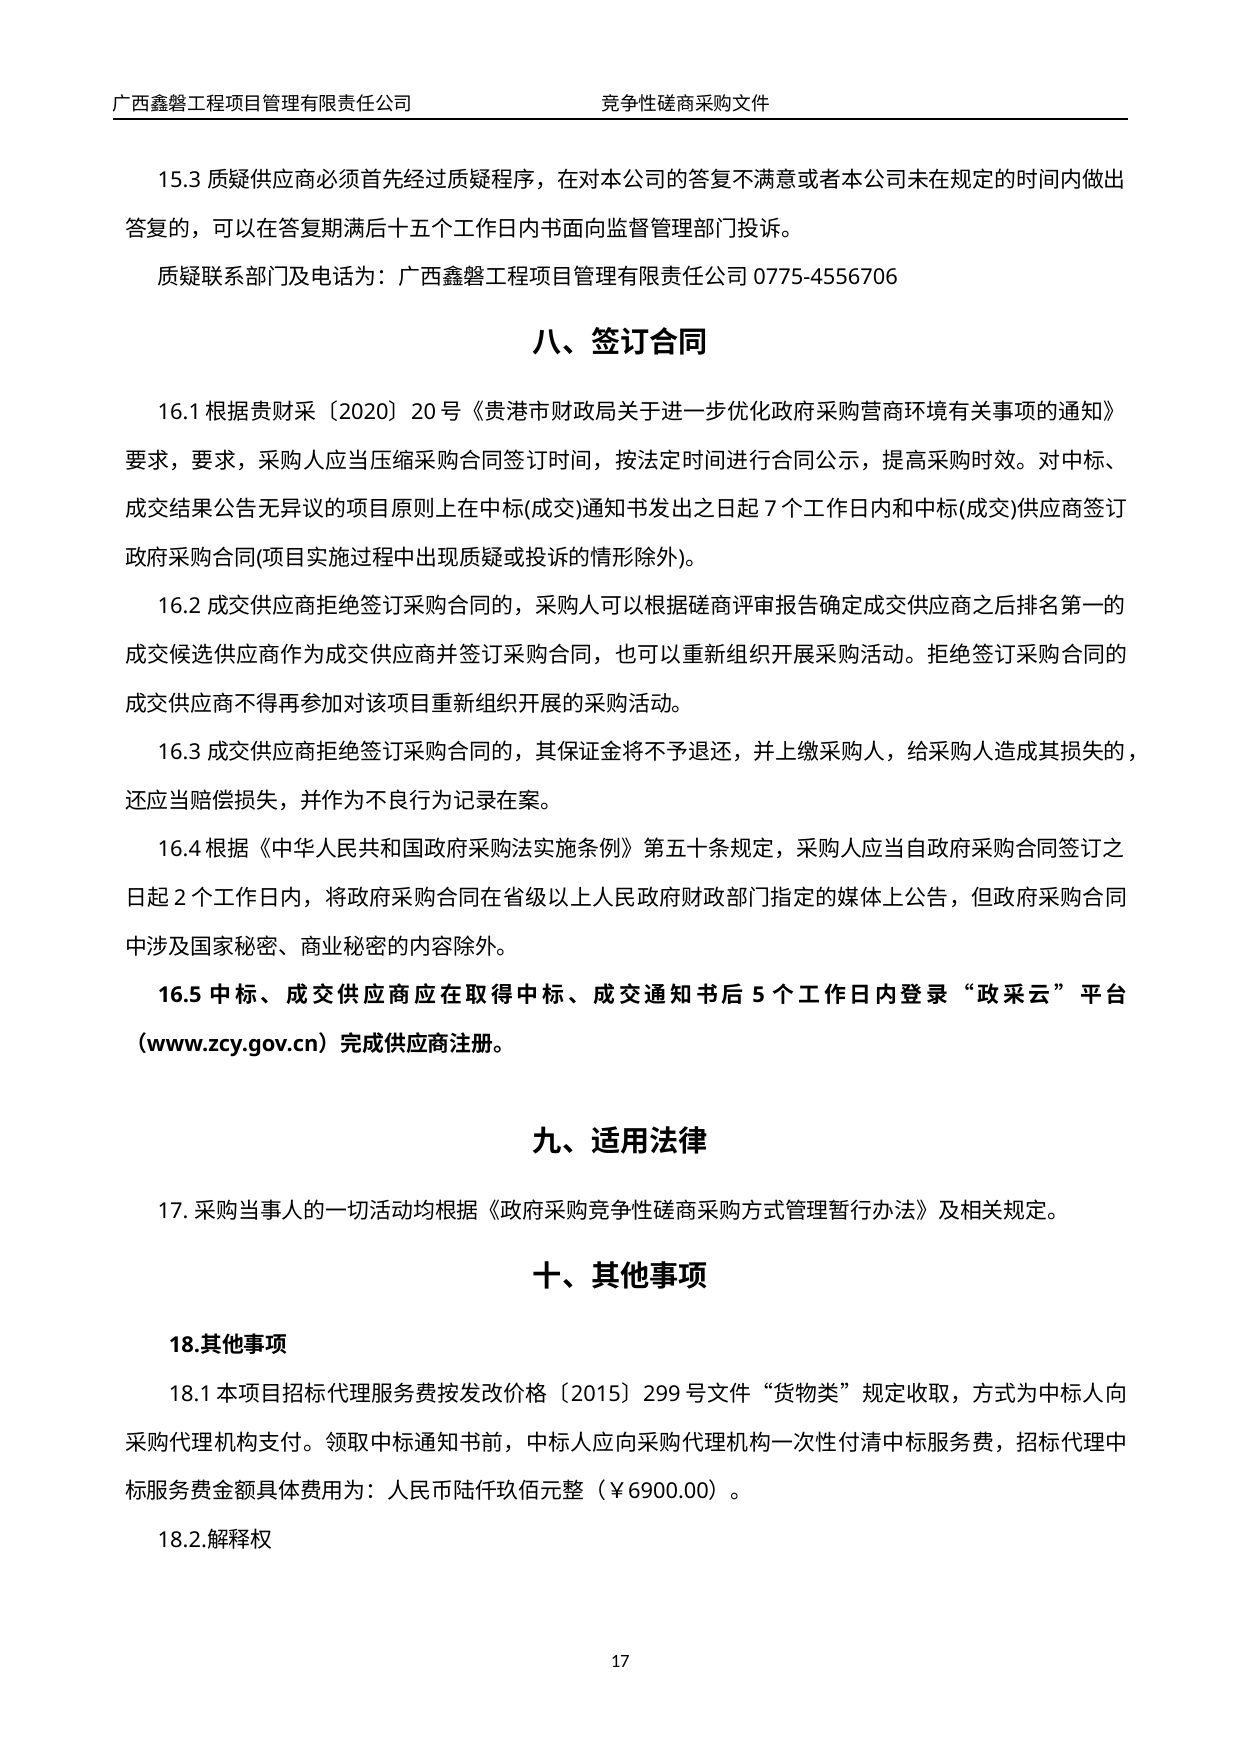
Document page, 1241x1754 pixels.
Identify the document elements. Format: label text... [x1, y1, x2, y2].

text 17. 采购当事人的一切活动均根据《政府采购竞争性磋商采购方式管理暂行办法》及相关规定。 [125, 1193, 1128, 1225]
text 16.2 成交供应商拒绝签订采购合同的，采购人可以根据磋商评审报告确定成交供应商之后排名第一的成交候选供应商作为成交供应商并签订采购合同，也可以重新组织开展采购活动。拒绝签订采购合同的成交供应商不得再参加对该项目重新组织开展的采购活动。 [125, 588, 1128, 718]
text 16.3 成交供应商拒绝签订采购合同的，其保证金将不予退还，并上缴采购人，给采购人造成其损失的，还应当赔偿损失，并作为不良行为记录在案。 [125, 734, 1128, 815]
text 18.1本项目招标代理服务费按发改价格〔2015〕299号文件“货物类”规定收取，方式为中标人向采购代理机构支付。领取中标通知书前，中标人应向采购代理机构一次性付清中标服务费，招标代理中标服务费金额具体费用为：人民币陆仟玖佰元整（￥6900.00）。 [125, 1375, 1128, 1505]
text 18.其他事项 [125, 1327, 1128, 1359]
text 16.4根据《中华人民共和国政府采购法实施条例》第五十条规定，采购人应当自政府采购合同签订之日起2个工作日内，将政府采购合同在省级以上人民政府财政部门指定的媒体上公告，但政府采购合同中涉及国家秘密、商业秘密的内容除外。 [125, 831, 1128, 961]
text 16.1根据贵财采〔2020〕20号《贵港市财政局关于进一步优化政府采购营商环境有关事项的通知》要求，要求，采购人应当压缩采购合同签订时间，按法定时间进行合同公示，提高采购时效。对中标、成交结果公告无异议的项目原则上在中标(成交)通知书发出之日起7个工作日内和中标(成交)供应商签订政府采购合同(项目实施过程中出现质疑或投诉的情形除外)。 [125, 393, 1128, 572]
text 16.5中标、成交供应商应在取得中标、成交通知书后5个工作日内登录“政采云”平台（www.zcy.gov.cn）完成供应商注册。 [125, 977, 1128, 1058]
text 18.2.解释权 [125, 1521, 1128, 1554]
subtitle 九、适用法律 [112, 1106, 1128, 1171]
text 15.3 质疑供应商必须首先经过质疑程序，在对本公司的答复不满意或者本公司未在规定的时间内做出答复的，可以在答复期满后十五个工作日内书面向监督管理部门投诉。 [125, 162, 1128, 243]
text 质疑联系部门及电话为：广西鑫磐工程项目管理有限责任公司 0775-4556706 [125, 259, 1128, 292]
subtitle 十、其他事项 [112, 1241, 1128, 1306]
subtitle 八、签订合同 [112, 307, 1128, 372]
